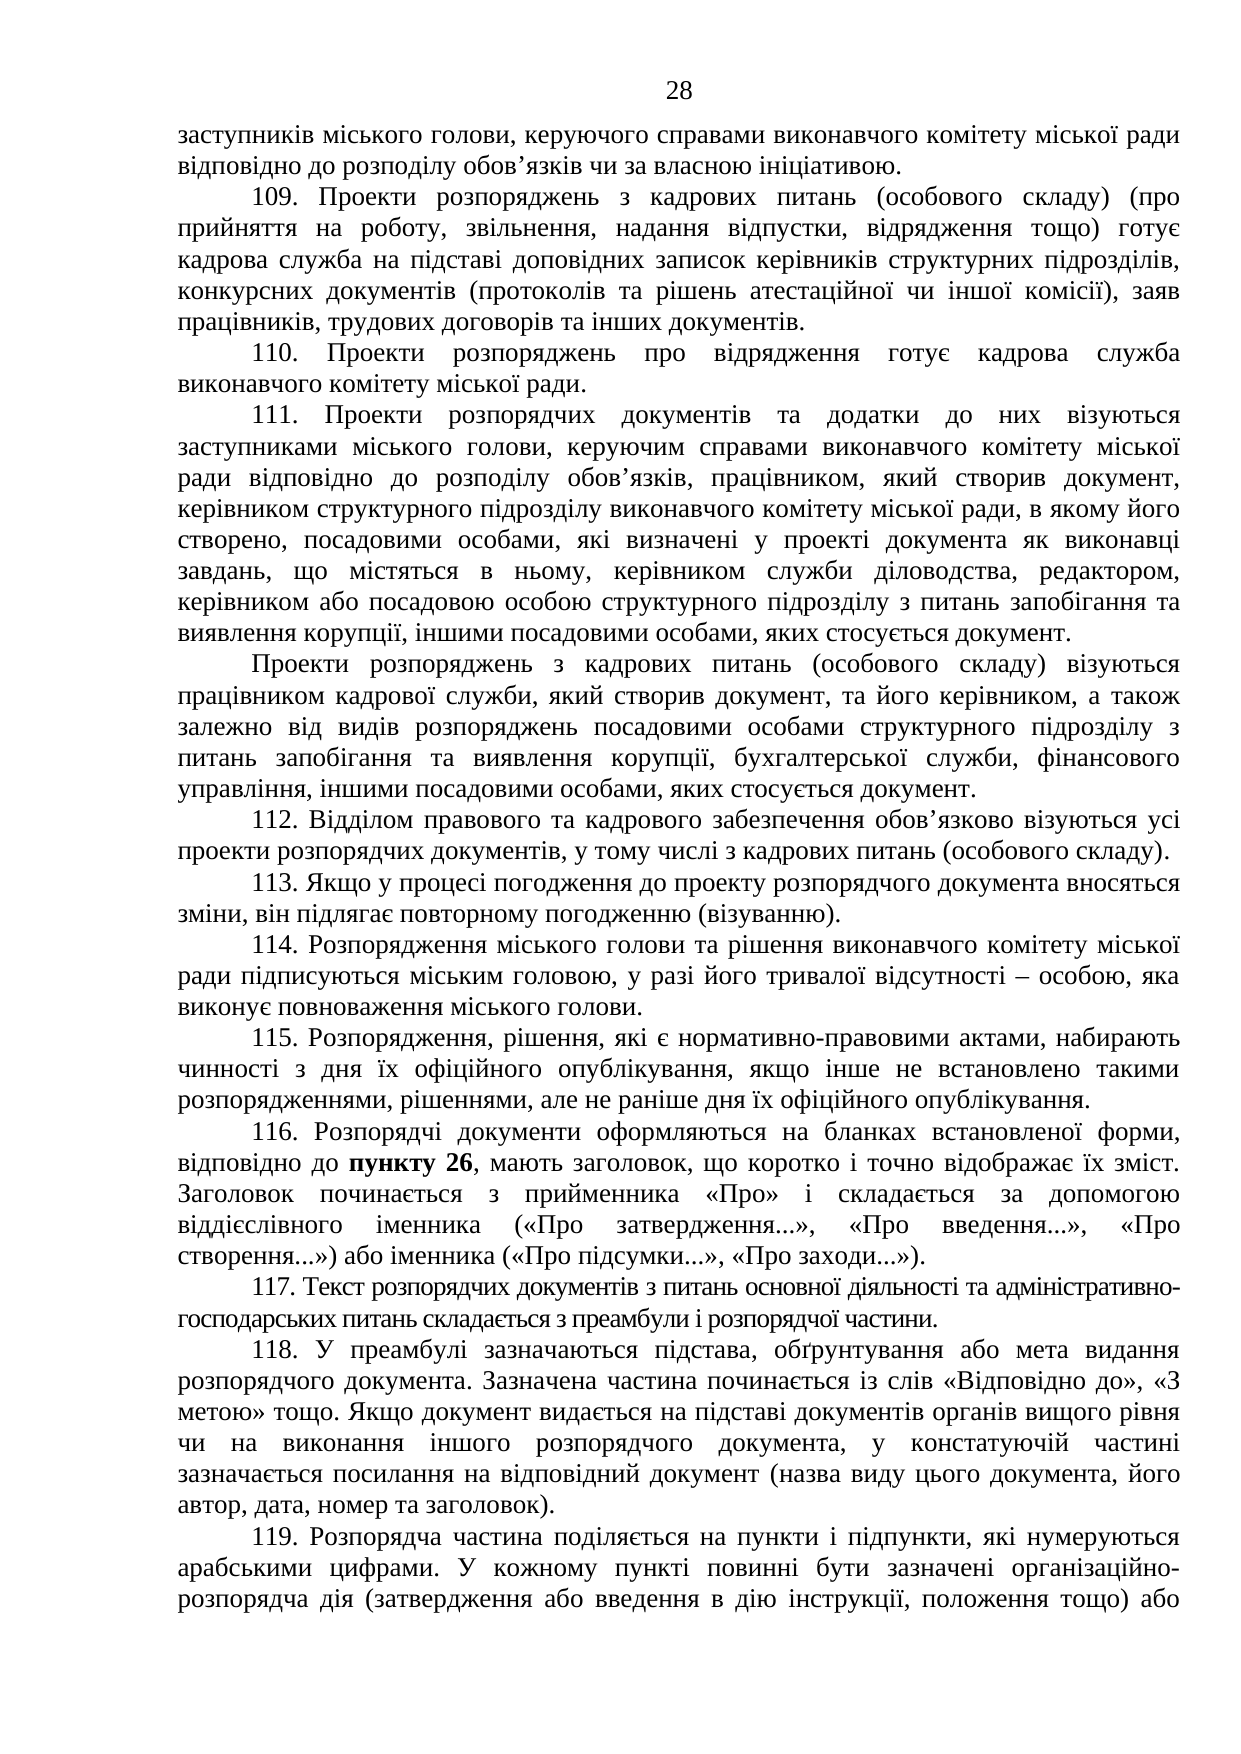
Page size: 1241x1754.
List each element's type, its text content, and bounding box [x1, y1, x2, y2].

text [177, 118, 1181, 180]
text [177, 1520, 1181, 1613]
text 116. Розпорядчі документи оформляються на бланках встановленої форми, відповідно до пункту 26, мають заголовок, що коротко і точно відображає їх зміст. Заголовок починається з прийменника «Про» і складається за допомогою віддієслівного іменника («Про затвердження...», «Про введення...», «Про створення...») або іменника («Про підсумки...», «Про заходи...»). [177, 1115, 1181, 1271]
text 118. У преамбулі зазначаються підстава, обґрунтування або мета видання розпорядчого документа. Зазначена частина починається із слів «Відповідно до», «З метою» тощо. Якщо документ видається на підставі документів органів вищого рівня чи на виконання іншого розпорядчого документа, у констатуючій частині зазначається посилання на відповідний документ (назва виду цього документа, його автор, дата, номер та заголовок). [177, 1333, 1181, 1520]
text Проекти розпоряджень з кадрових питань (особового складу) візуються працівником кадрової служби, який створив документ, та його керівником, а також залежно від видів розпоряджень посадовими особами структурного підрозділу з питань запобігання та виявлення корупції, бухгалтерської служби, фінансового управління, іншими посадовими особами, яких стосується документ. [177, 648, 1181, 803]
text 115. Розпорядження, рішення, які є нормативно-правовими актами, набирають чинності з дня їх офіційного опублікування, якщо інше не встановлено такими розпорядженнями, рішеннями, але не раніше дня їх офіційного опублікування. [177, 1021, 1181, 1115]
text 111. Проекти розпорядчих документів та додатки до них візуються заступниками міського голови, керуючим справами виконавчого комітету міської ради відповідно до розподілу обов’язків, працівником, який створив документ, керівником структурного підрозділу виконавчого комітету міської ради, в якому його створено, посадовими особами, які визначені у проекті документа як виконавці завдань, що містяться в ньому, керівником служби діловодства, редактором, керівником або посадовою особою структурного підрозділу з питань запобігання та виявлення корупції, іншими посадовими особами, яких стосується документ. [177, 398, 1181, 648]
text 112. Відділом правового та кадрового забезпечення обов’язково візуються усі проекти розпорядчих документів, у тому числі з кадрових питань (особового складу). [177, 803, 1181, 866]
text 110. Проекти розпоряджень про відрядження готує кадрова служба виконавчого комітету міської ради. [177, 336, 1181, 398]
text 114. Розпорядження міського голови та рішення виконавчого комітету міської ради підписуються міським головою, у разі його тривалої відсутності – особою, яка виконує повноваження міського голови. [177, 928, 1181, 1021]
text 109. Проекти розпоряджень з кадрових питань (особового складу) (про прийняття на роботу, звільнення, надання відпустки, відрядження тощо) готує кадрова служба на підставі доповідних записок керівників структурних підрозділів, конкурсних документів (протоколів та рішень атестаційної чи іншої комісії), заяв працівників, трудових договорів та інших документів. [177, 180, 1181, 336]
text 113. Якщо у процесі погодження до проекту розпорядчого документа вносяться зміни, він підлягає повторному погодженню (візуванню). [177, 866, 1181, 928]
text 117. Текст розпорядчих документів з питань основної діяльності та адміністративно-господарських питань складається з преамбули і розпорядчої частини. [177, 1271, 1181, 1333]
